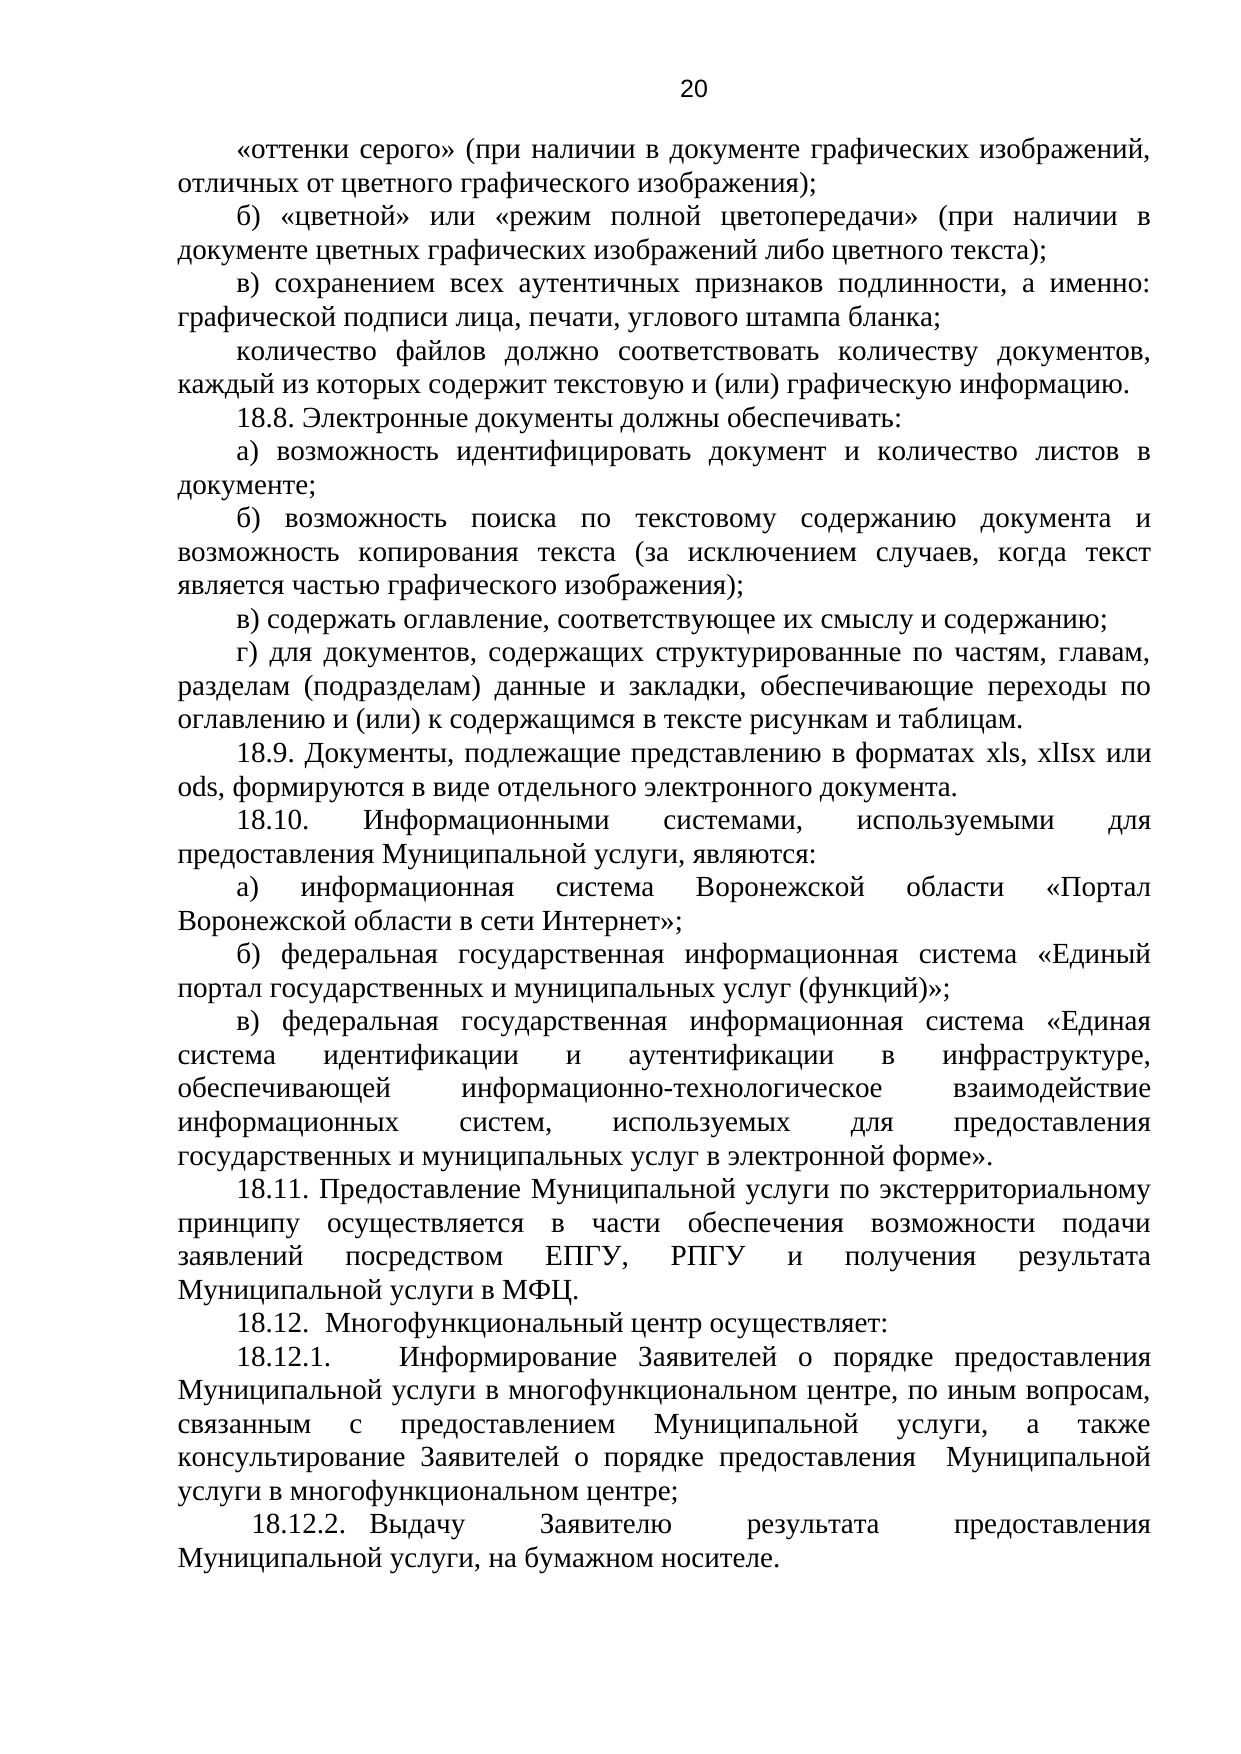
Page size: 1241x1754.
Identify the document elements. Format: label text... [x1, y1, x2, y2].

text в) федеральная государственная информационная система «Единая система идентификации и аутентификации в инфраструктуре, обеспечивающей информационно-технологическое взаимодействие информационных систем, используемых для предоставления государственных и муниципальных услуг в электронной форме». [177, 1003, 1152, 1171]
text количество файлов должно соответствовать количеству документов, каждый из которых содержит текстовую и (или) графическую информацию. [177, 333, 1152, 400]
list Многофункциональный центр осуществляет: [177, 1305, 1152, 1339]
text б) «цветной» или «режим полной цветопередачи» (при наличии в документе цветных графических изображений либо цветного текста); [177, 198, 1152, 266]
text в) содержать оглавление, соответствующее их смыслу и содержанию; [177, 601, 1152, 634]
text г) для документов, содержащих структурированные по частям, главам, разделам (подразделам) данные и закладки, обеспечивающие переходы по оглавлению и (или) к содержащимся в тексте рисункам и таблицам. [177, 634, 1152, 735]
text 18.8. Электронные документы должны обеспечивать: [177, 400, 1152, 433]
text б) возможность поиска по текстовому содержанию документа и возможность копирования текста (за исключением случаев, когда текст является частью графического изображения); [177, 500, 1152, 601]
text 18.11. Предоставление Муниципальной услуги по экстерриториальному принципу осуществляется в части обеспечения возможности подачи заявлений посредством ЕПГУ, РПГУ и получения результата Муниципальной услуги в МФЦ. [177, 1171, 1152, 1305]
text в) сохранением всех аутентичных признаков подлинности, а именно: графической подписи лица, печати, углового штампа бланка; [177, 266, 1152, 333]
list Выдачу Заявителю результата предоставления Муниципальной услуги, на бумажном носителе. [177, 1507, 1152, 1574]
text а) возможность идентифицировать документ и количество листов в документе; [177, 433, 1152, 500]
list Информирование Заявителей о порядке предоставления Муниципальной услуги в многофункциональном центре, по иным вопросам, связанным с предоставлением Муниципальной услуги, а также консультирование Заявителей о порядке предоставления Муниципальной услуги в многофункциональном центре; [177, 1339, 1152, 1507]
text «оттенки серого» (при наличии в документе графических изображений, отличных от цветного графического изображения); [177, 131, 1152, 198]
text а) информационная система Воронежской области «Портал Воронежской области в сети Интернет»; [177, 869, 1152, 936]
text б) федеральная государственная информационная система «Единый портал государственных и муниципальных услуг (функций)»; [177, 936, 1152, 1003]
text 18.10. Информационными системами, используемыми для предоставления Муниципальной услуги, являются: [177, 802, 1152, 869]
text 18.9. Документы, подлежащие представлению в форматах xls, xlIsx или ods, формируются в виде отдельного электронного документа. [177, 735, 1152, 802]
